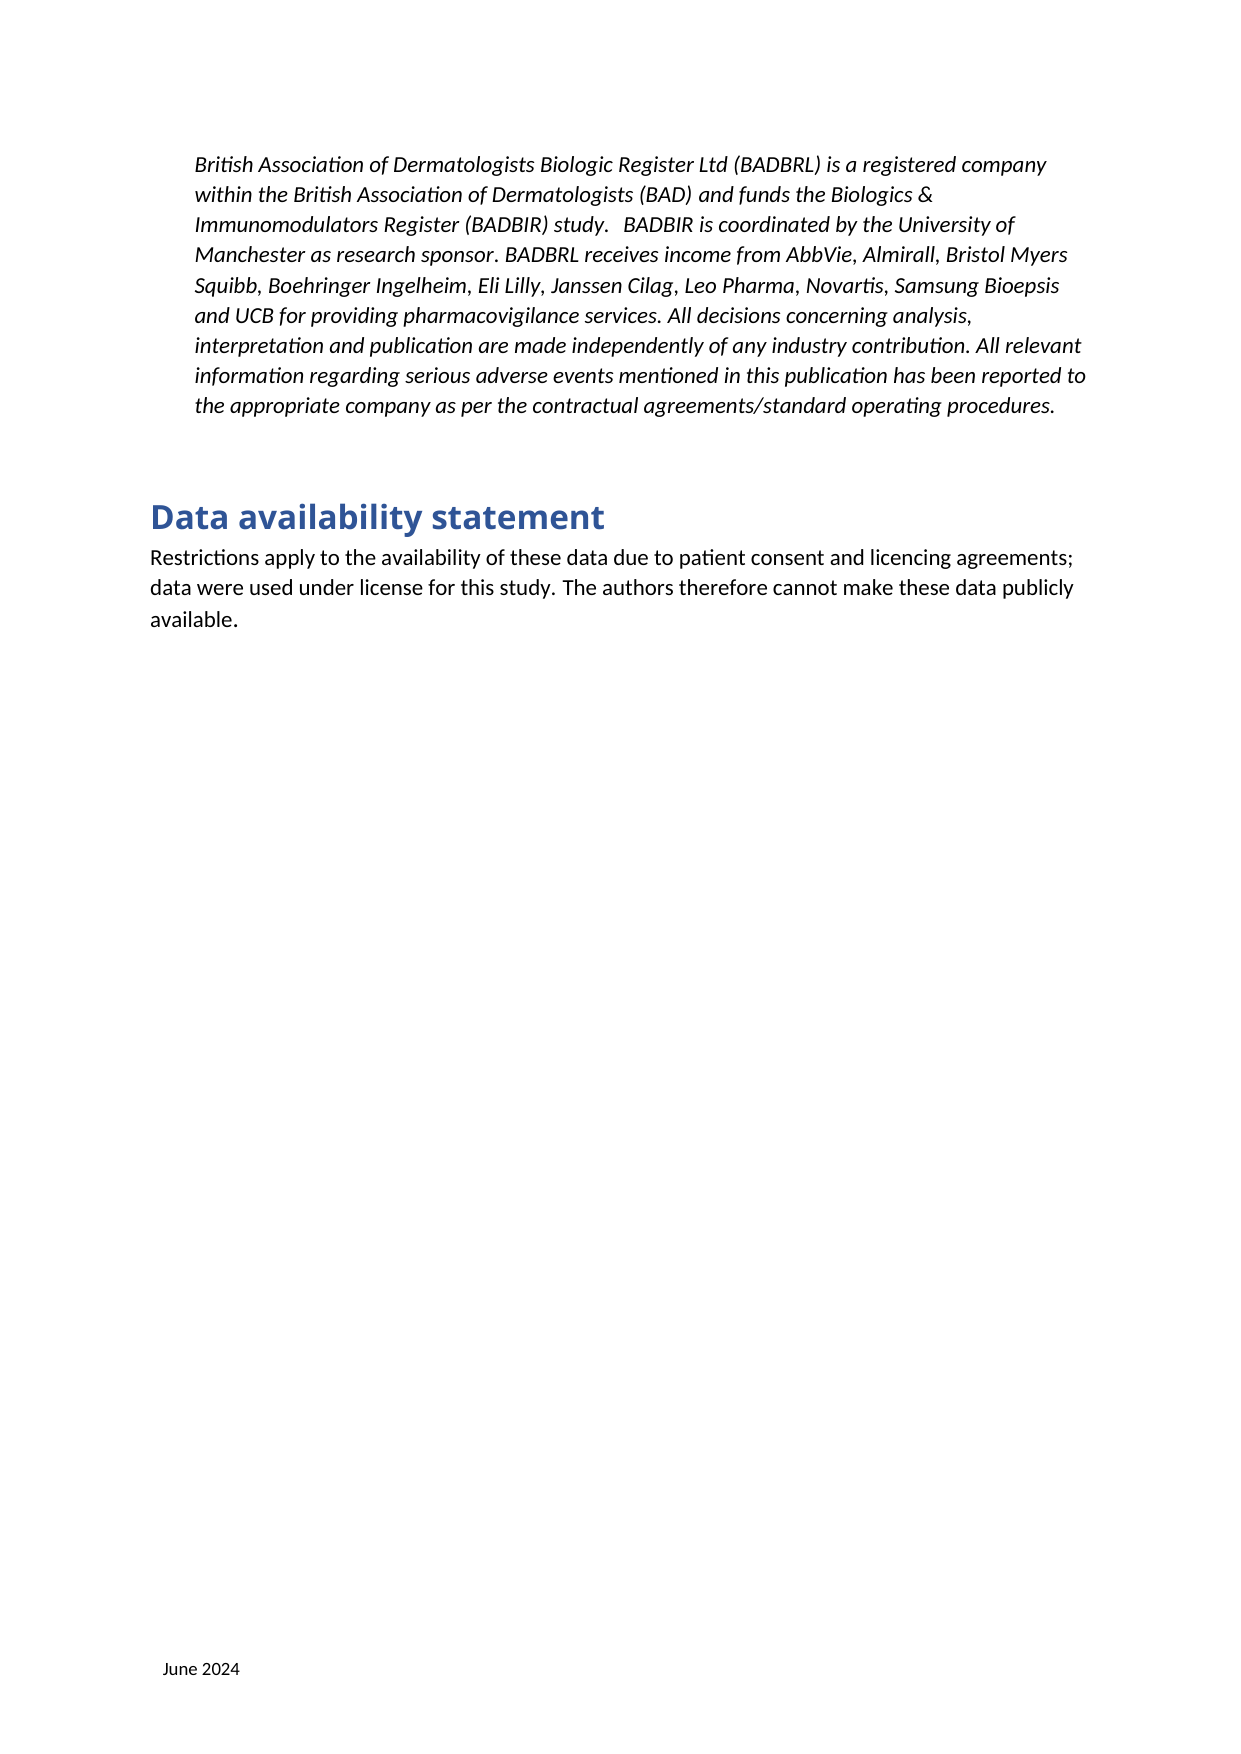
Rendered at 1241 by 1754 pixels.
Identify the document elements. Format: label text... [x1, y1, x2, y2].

text Restrictions apply to the availability of these data due to patient consent and licencing agreements; data were used under license for this study. The authors therefore cannot make these data publicly available. [150, 543, 1090, 634]
text British Association of Dermatologists Biologic Register Ltd (BADBRL) is a registered company within the British Association of Dermatologists (BAD) and funds the Biologics & Immunomodulators Register (BADBIR) study. BADBIR is coordinated by the University of Manchester as research sponsor. BADBRL receives income from AbbVie, Almirall, Bristol Myers Squibb, Boehringer Ingelheim, Eli Lilly, Janssen Cilag, Leo Pharma, Novartis, Samsung Bioepsis and UCB for providing pharmacovigilance services. All decisions concerning analysis, interpretation and publication are made independently of any industry contribution. All relevant information regarding serious adverse events mentioned in this publication has been reported to the appropriate company as per the contractual agreements/standard operating procedures. [194, 150, 1090, 420]
subtitle Data availability statement [150, 494, 1090, 539]
